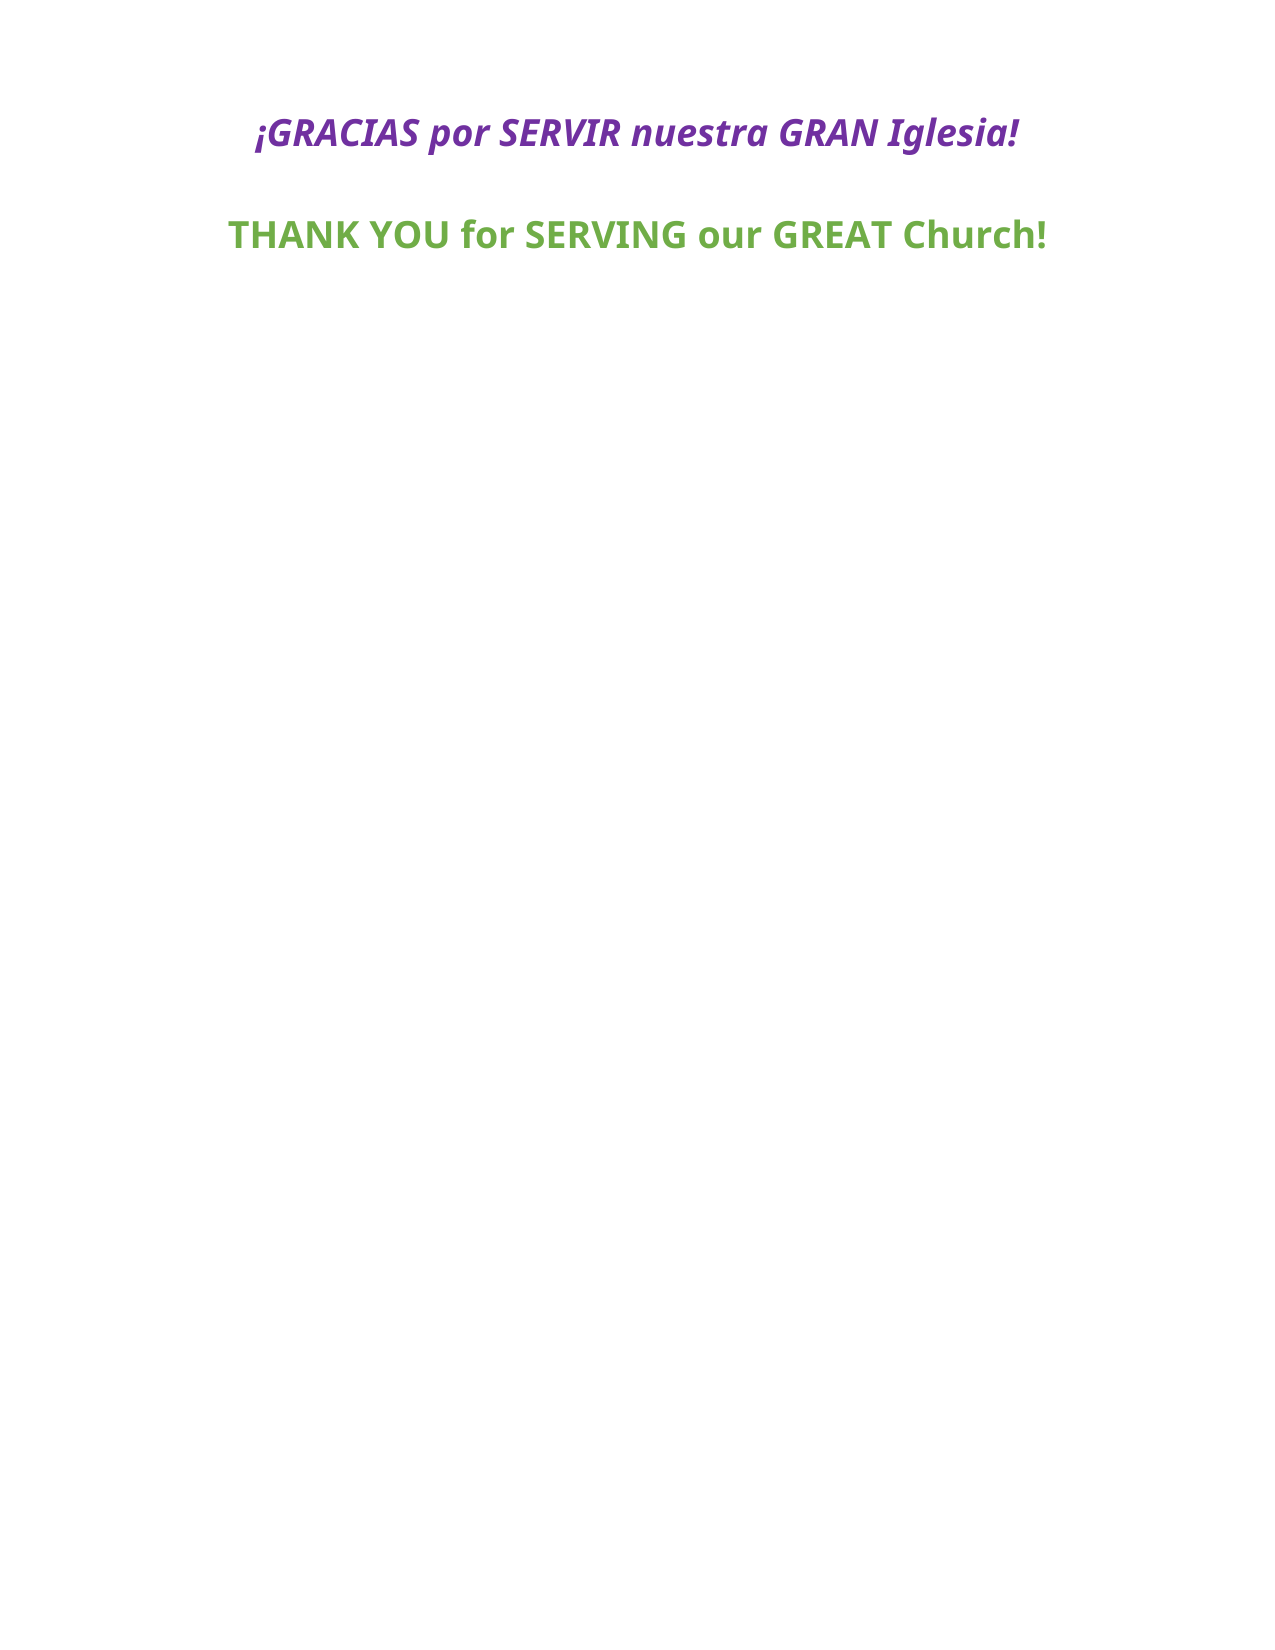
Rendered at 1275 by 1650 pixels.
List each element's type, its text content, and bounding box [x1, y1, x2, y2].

text ¡GRACIAS por SERVIR nuestra GRAN Iglesia! [75, 106, 1200, 157]
text THANK YOU for SERVING our GREAT Church! [75, 208, 1200, 259]
